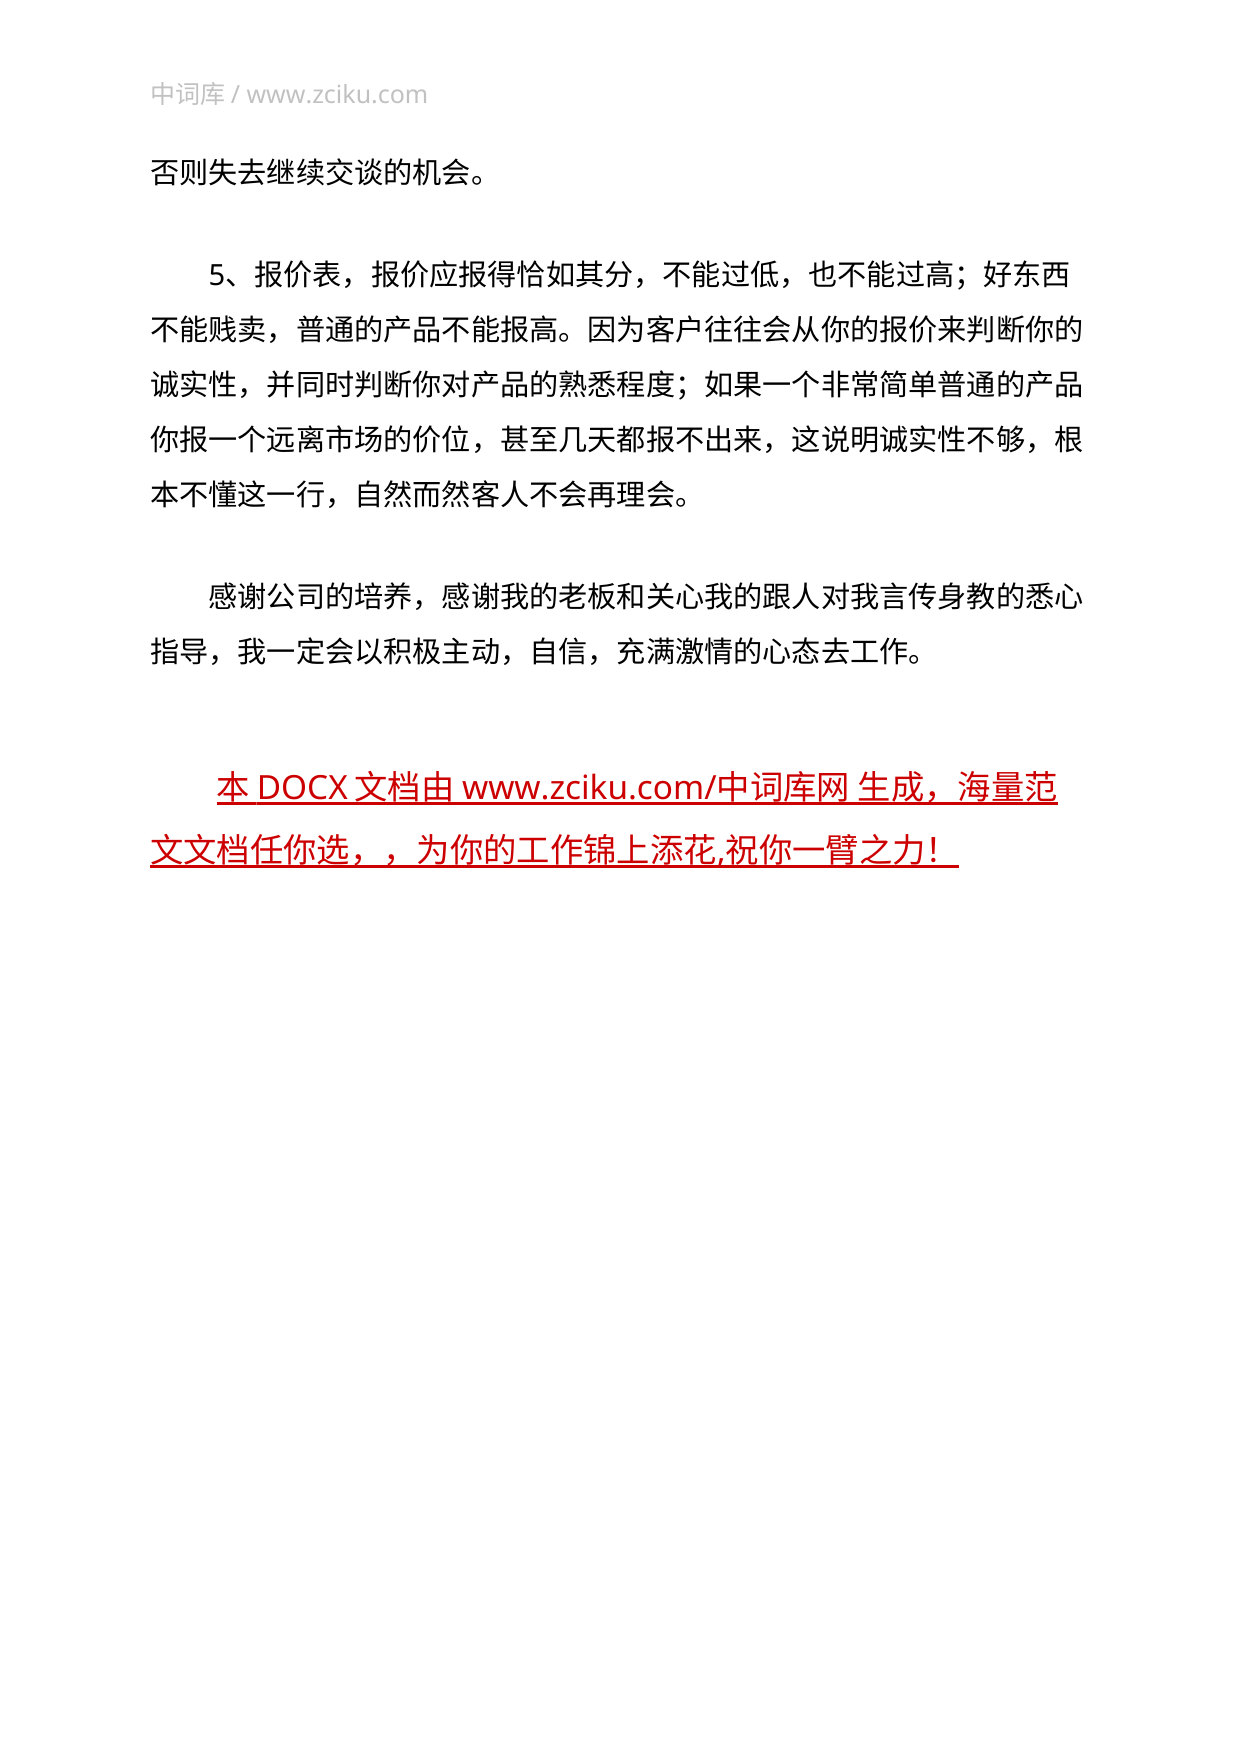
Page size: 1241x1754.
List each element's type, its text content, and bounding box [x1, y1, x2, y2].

text 5、报价表，报价应报得恰如其分，不能过低，也不能过高；好东西不能贱卖，普通的产品不能报高。因为客户往往会从你的报价来判断你的诚实性，并同时判断你对产品的熟悉程度；如果一个非常简单普通的产品你报一个远离市场的价位，甚至几天都报不出来，这说明诚实性不够，根本不懂这一行，自然而然客人不会再理会。 [150, 252, 1090, 514]
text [150, 150, 1090, 192]
text 感谢公司的培养，感谢我的老板和关心我的跟人对我言传身教的悉心指导，我一定会以积极主动，自信，充满激情的心态去工作。 [150, 573, 1090, 670]
text 本DOCX文档由 www.zciku.com/中词库网 生成，海量范文文档任你选，，为你的工作锦上添花,祝你一臂之力！ [150, 761, 1090, 872]
